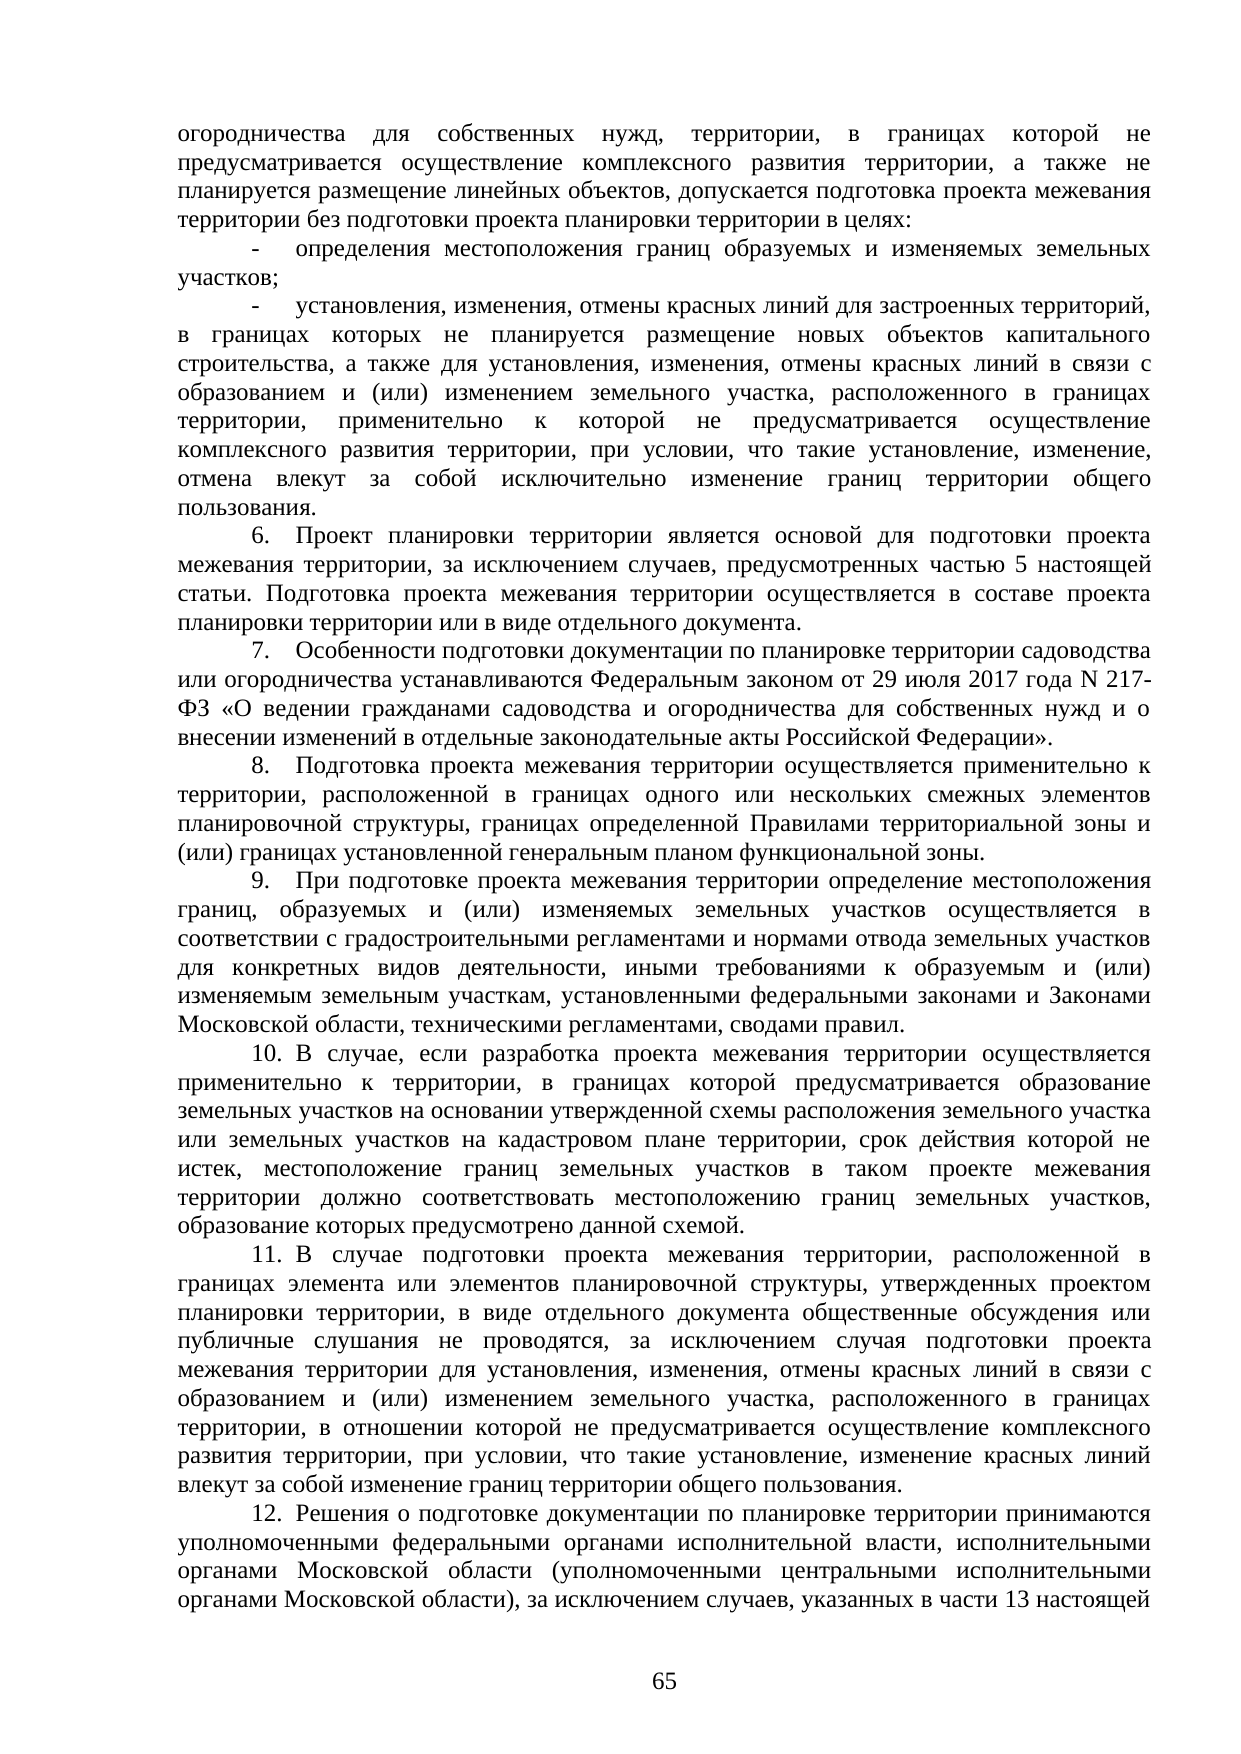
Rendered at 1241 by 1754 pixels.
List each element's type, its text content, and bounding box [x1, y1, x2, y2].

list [177, 1498, 1152, 1613]
list В случае подготовки проекта межевания территории, расположенной в границах элемента или элементов планировочной структуры, утвержденных проектом планировки территории, в виде отдельного документа общественные обсуждения или публичные слушания не проводятся, за исключением случая подготовки проекта межевания территории для установления, изменения, отмены красных линий в связи с образованием и (или) изменением земельного участка, расположенного в границах территории, в отношении которой не предусматривается осуществление комплексного развития территории, при условии, что такие установление, изменение красных линий влекут за собой изменение границ территории общего пользования. [177, 1239, 1152, 1498]
list Особенности подготовки документации по планировке территории садоводства или огородничества устанавливаются Федеральным законом от 29 июля 2017 года N 217-ФЗ «О ведении гражданами садоводства и огородничества для собственных нужд и о внесении изменений в отдельные законодательные акты Российской Федерации». [177, 636, 1152, 751]
list определения местоположения границ образуемых и изменяемых земельных участков; [177, 233, 1152, 291]
list В случае, если разработка проекта межевания территории осуществляется применительно к территории, в границах которой предусматривается образование земельных участков на основании утвержденной схемы расположения земельного участка или земельных участков на кадастровом плане территории, срок действия которой не истек, местоположение границ земельных участков в таком проекте межевания территории должно соответствовать местоположению границ земельных участков, образование которых предусмотрено данной схемой. [177, 1038, 1152, 1239]
list При подготовке проекта межевания территории определение местоположения границ, образуемых и (или) изменяемых земельных участков осуществляется в соответствии с градостроительными регламентами и нормами отвода земельных участков для конкретных видов деятельности, иными требованиями к образуемым и (или) изменяемым земельным участкам, установленными федеральными законами и Законами Московской области, техническими регламентами, сводами правил. [177, 866, 1152, 1038]
list Проект планировки территории является основой для подготовки проекта межевания территории, за исключением случаев, предусмотренных частью 5 настоящей статьи. Подготовка проекта межевания территории осуществляется в составе проекта планировки территории или в виде отдельного документа. [177, 521, 1152, 636]
list установления, изменения, отмены красных линий для застроенных территорий, в границах которых не планируется размещение новых объектов капитального строительства, а также для установления, изменения, отмены красных линий в связи с образованием и (или) изменением земельного участка, расположенного в границах территории, применительно к которой не предусматривается осуществление комплексного развития территории, при условии, что такие установление, изменение, отмена влекут за собой исключительно изменение границ территории общего пользования. [177, 291, 1152, 521]
list Подготовка проекта межевания территории осуществляется применительно к территории, расположенной в границах одного или нескольких смежных элементов планировочной структуры, границах определенной Правилами территориальной зоны и (или) границах установленной генеральным планом функциональной зоны. [177, 751, 1152, 866]
